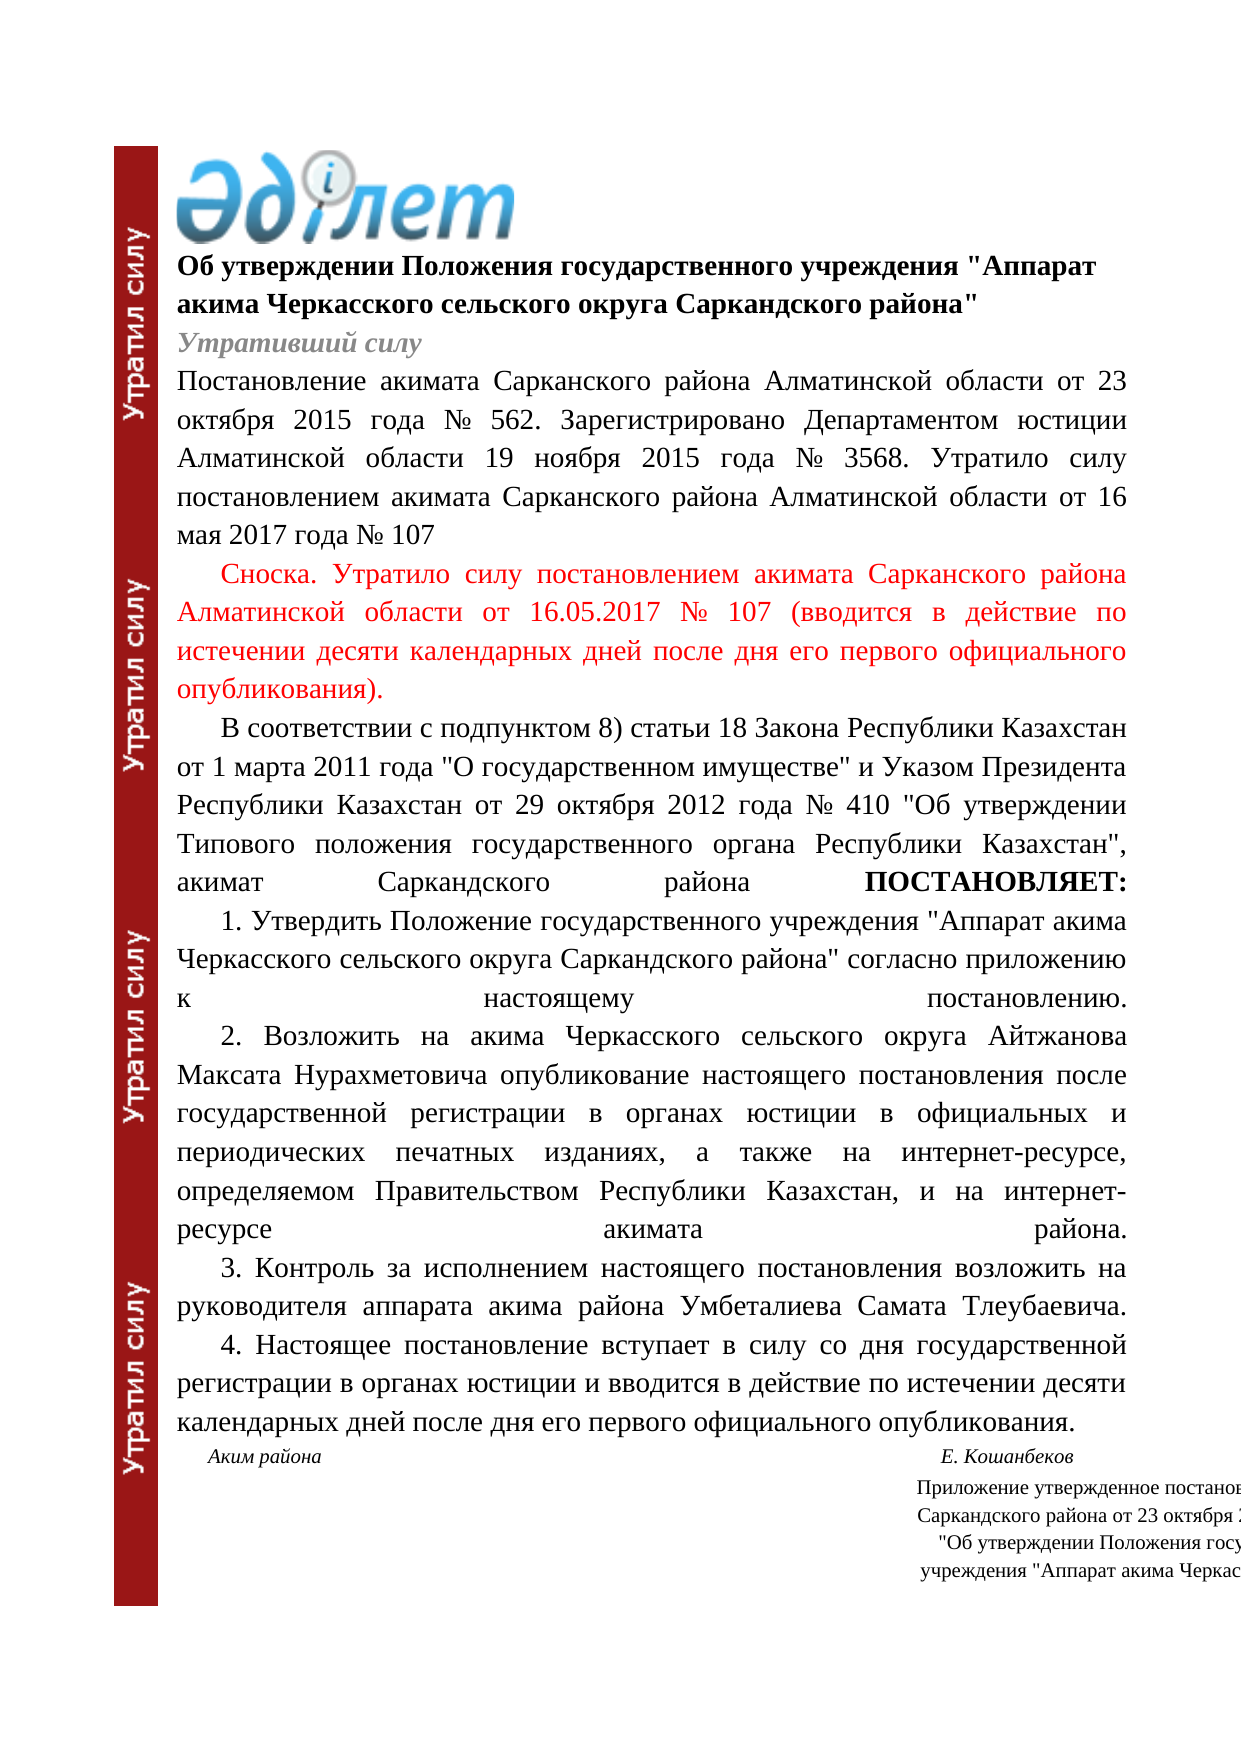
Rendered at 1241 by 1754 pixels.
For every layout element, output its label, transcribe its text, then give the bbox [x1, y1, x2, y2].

table_header Е. Кошанбеков [939, 1443, 1240, 1473]
text Об утверждении Положения государственного учреждения "Аппарат акима Черкасского сельского округа Саркандского района" [112, 248, 1128, 320]
picture [176, 150, 515, 244]
picture [114, 146, 158, 248]
picture [114, 358, 158, 363]
table_header Аким района [101, 1443, 939, 1473]
text Постановление акимата Сарканского района Алматинской области от 23 октября 2015 года № 562. Зарегистрировано Департаментом юстиции Алматинской области 19 ноября 2015 года № 3568. Утратило силу постановлением акимата Сарканского района Алматинской области от 16 мая 2017 года № 107 [112, 363, 1128, 551]
text Утративший силу [112, 325, 1128, 358]
text Сноска. Утратило силу постановлением акимата Сарканского района Алматинской области от 16.05.2017 № 107 (вводится в действие по истечении десяти календарных дней после дня его первого официального опубликования). В соответствии с подпунктом 8) статьи 18 Закона Республики Казахстан от 1 марта 2011 года "О государственном имуществе" и Указом Президента Республики Казахстан от 29 октября 2012 года № 410 "Об утверждении Типового положения государственного органа Республики Казахстан", акимат Саркандского района ПОСТАНОВЛЯЕТ: 1. Утвердить Положение государственного учреждения "Аппарат акима Черкасского сельского округа Саркандского района" согласно приложению к настоящему постановлению. 2. Возложить на акима Черкасского сельского округа Айтжанова Максата Нурахметовича опубликование настоящего постановления после государственной регистрации в органах юстиции в официальных и периодических печатных изданиях, а также на интернет-ресурсе, определяемом Правительством Республики Казахстан, и на интернет- ресурсе акимата района. 3. Контроль за исполнением настоящего постановления возложить на руководителя аппарата акима района Умбеталиева Самата Тлеубаевича. 4. Настоящее постановление вступает в силу со дня государственной регистрации в органах юстиции и вводится в действие по истечении десяти календарных дней после дня его первого официального опубликования. [112, 556, 1128, 1437]
picture [114, 1583, 158, 1606]
table_header [101, 1474, 912, 1583]
picture [114, 320, 158, 325]
picture [114, 1437, 158, 1443]
picture [114, 551, 158, 556]
